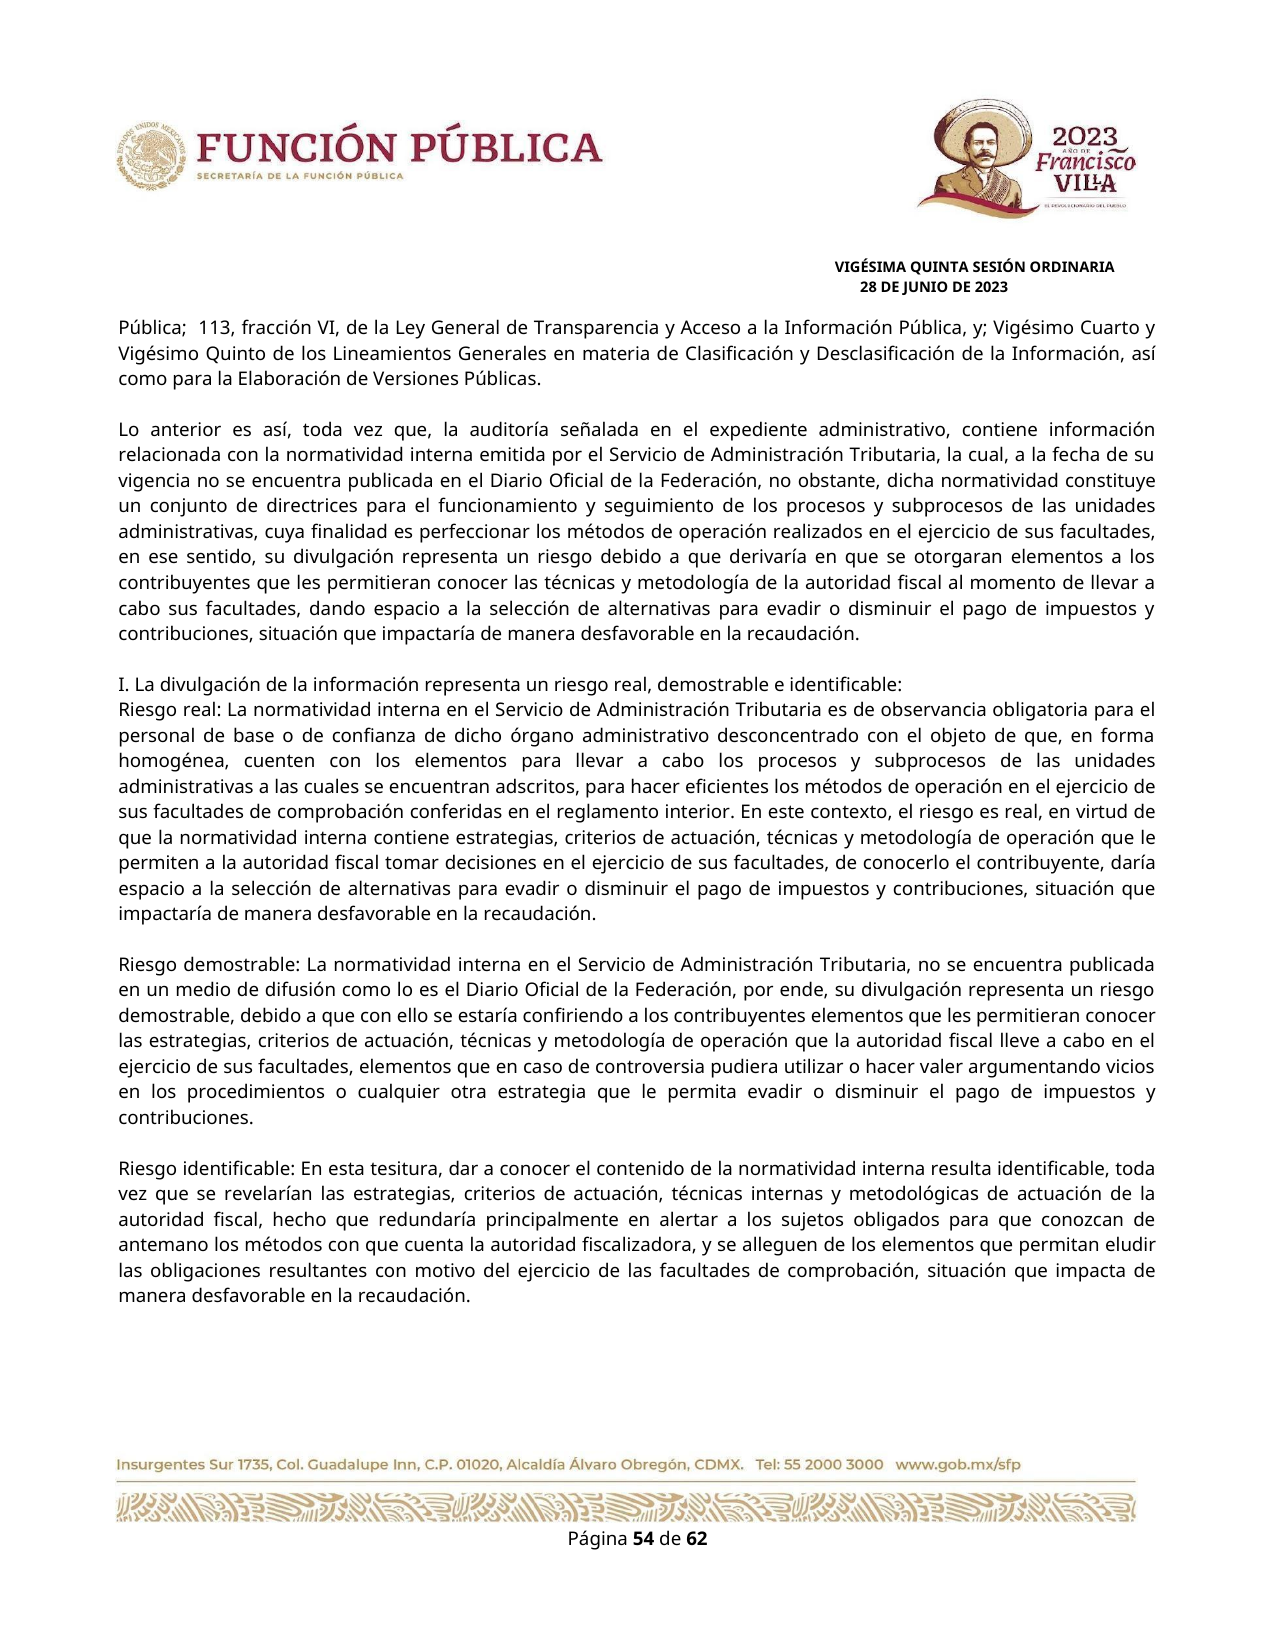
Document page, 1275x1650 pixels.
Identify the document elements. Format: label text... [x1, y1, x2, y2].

text Riesgo demostrable: La normatividad interna en el Servicio de Administración Tributaria, no se encuentra publicada en un medio de difusión como lo es el Diario Oficial de la Federación, por ende, su divulgación representa un riesgo demostrable, debido a que con ello se estaría confiriendo a los contribuyentes elementos que les permitieran conocer las estrategias, criterios de actuación, técnicas y metodología de operación que la autoridad fiscal lleve a cabo en el ejercicio de sus facultades, elementos que en caso de controversia pudiera utilizar o hacer valer argumentando vicios en los procedimientos o cualquier otra estrategia que le permita evadir o disminuir el pago de impuestos y contribuciones. [118, 951, 1157, 1130]
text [118, 315, 1157, 391]
text Lo anterior es así, toda vez que, la auditoría señalada en el expediente administrativo, contiene información relacionada con la normatividad interna emitida por el Servicio de Administración Tributaria, la cual, a la fecha de su vigencia no se encuentra publicada en el Diario Oficial de la Federación, no obstante, dicha normatividad constituye un conjunto de directrices para el funcionamiento y seguimiento de los procesos y subprocesos de las unidades administrativas, cuya finalidad es perfeccionar los métodos de operación realizados en el ejercicio de sus facultades, en ese sentido, su divulgación representa un riesgo debido a que derivaría en que se otorgaran elementos a los contribuyentes que les permitieran conocer las técnicas y metodología de la autoridad fiscal al momento de llevar a cabo sus facultades, dando espacio a la selección de alternativas para evadir o disminuir el pago de impuestos y contribuciones, situación que impactaría de manera desfavorable en la recaudación. [118, 416, 1157, 646]
text Riesgo real: La normatividad interna en el Servicio de Administración Tributaria es de observancia obligatoria para el personal de base o de confianza de dicho órgano administrativo desconcentrado con el objeto de que, en forma homogénea, cuenten con los elementos para llevar a cabo los procesos y subprocesos de las unidades administrativas a las cuales se encuentran adscritos, para hacer eficientes los métodos de operación en el ejercicio de sus facultades de comprobación conferidas en el reglamento interior. En este contexto, el riesgo es real, en virtud de que la normatividad interna contiene estrategias, criterios de actuación, técnicas y metodología de operación que le permiten a la autoridad fiscal tomar decisiones en el ejercicio de sus facultades, de conocerlo el contribuyente, daría espacio a la selección de alternativas para evadir o disminuir el pago de impuestos y contribuciones, situación que impactaría de manera desfavorable en la recaudación. [118, 696, 1157, 926]
picture [0, 7, 1252, 1551]
text I. La divulgación de la información representa un riesgo real, demostrable e identificable: [118, 671, 1157, 696]
text Riesgo identificable: En esta tesitura, dar a conocer el contenido de la normatividad interna resulta identificable, toda vez que se revelarían las estrategias, criterios de actuación, técnicas internas y metodológicas de actuación de la autoridad fiscal, hecho que redundaría principalmente en alertar a los sujetos obligados para que conozcan de antemano los métodos con que cuenta la autoridad fiscalizadora, y se alleguen de los elementos que permitan eludir las obligaciones resultantes con motivo del ejercicio de las facultades de comprobación, situación que impacta de manera desfavorable en la recaudación. [118, 1155, 1157, 1308]
